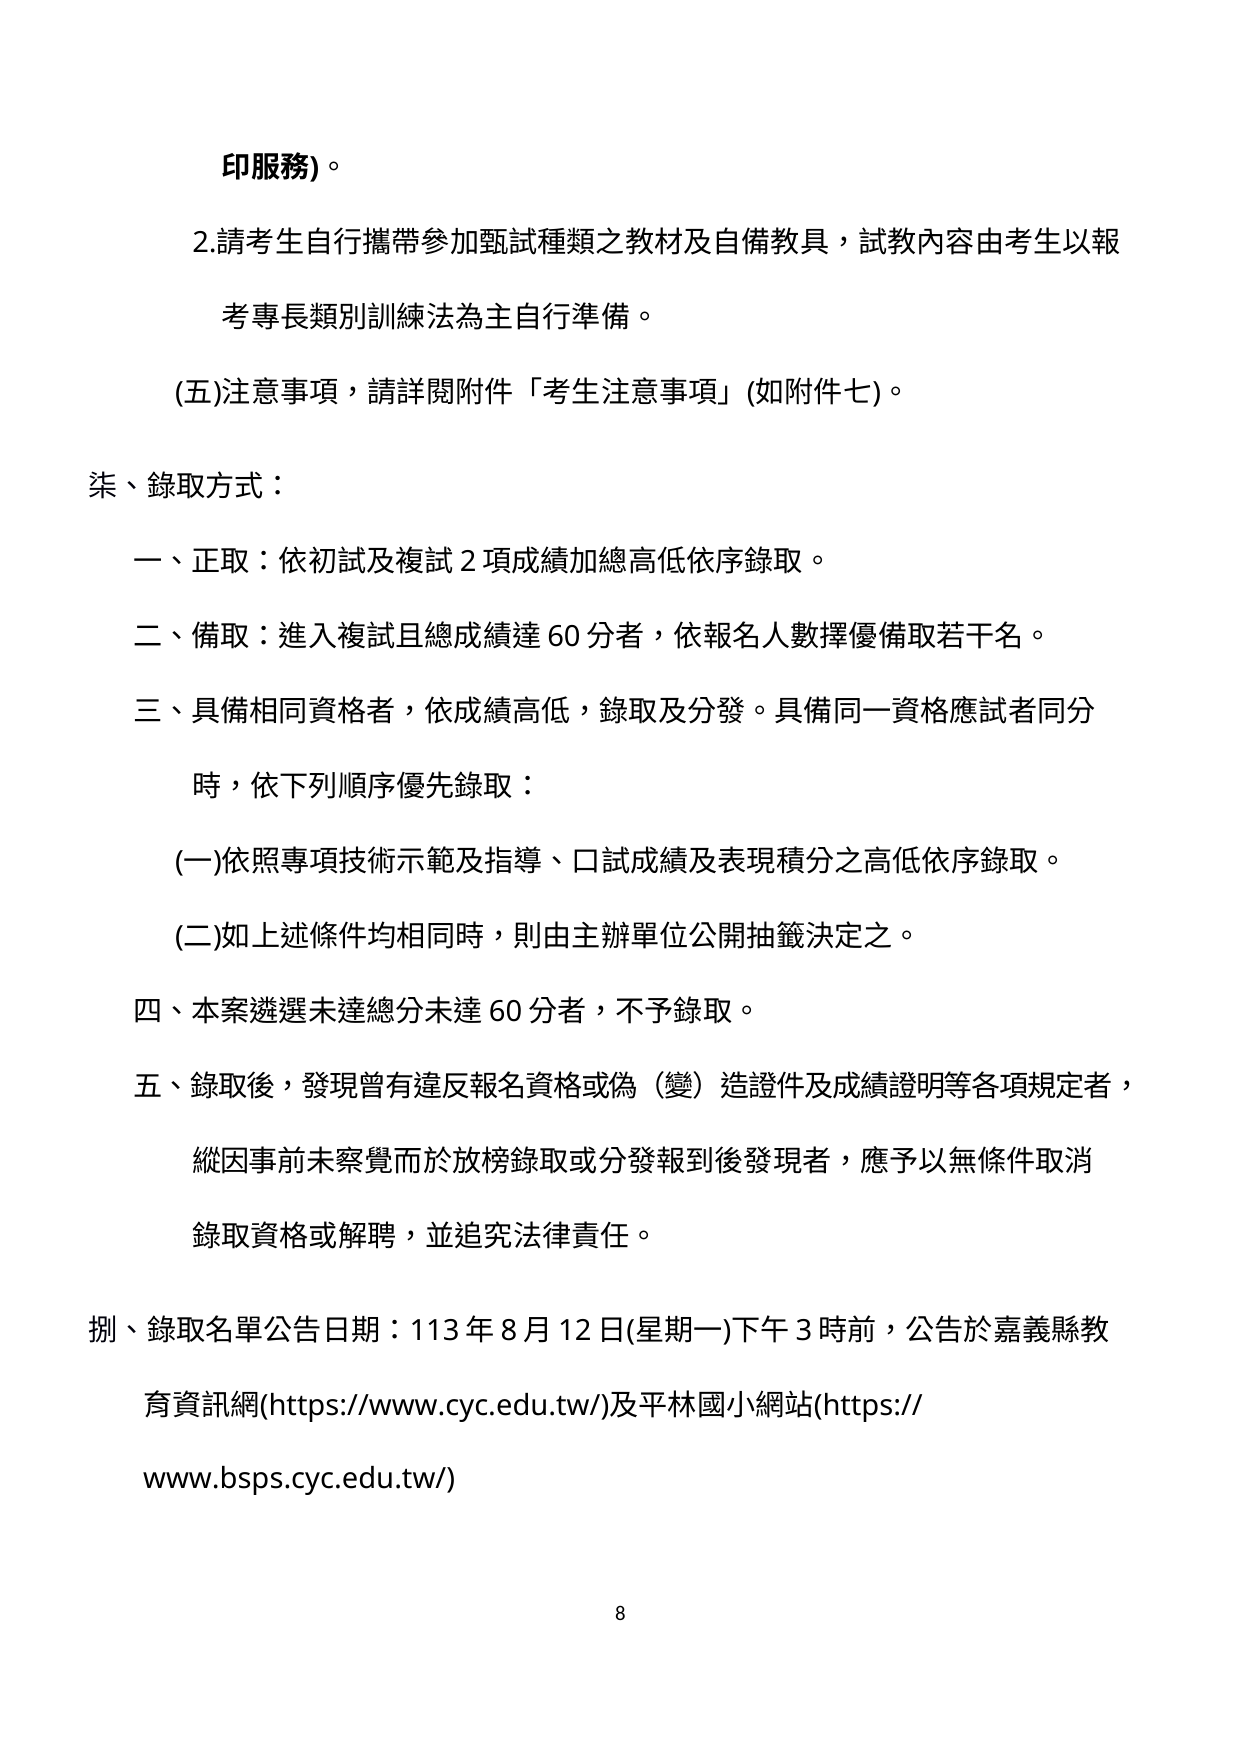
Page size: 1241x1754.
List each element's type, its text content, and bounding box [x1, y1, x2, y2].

list 如上述條件均相同時，則由主辦單位公開抽籤決定之。 [168, 896, 1122, 971]
list 具備相同資格者，依成績高低，錄取及分發。具備同一資格應試者同分時，依下列順序優先錄取： [133, 671, 1122, 821]
list 錄取後，發現曾有違反報名資格或偽（變）造證件及成績證明等各項規定者，縱因事前未察覺而於放榜錄取或分發報到後發現者，應予以無條件取消錄取資格或解聘，並追究法律責任。 [133, 1046, 1122, 1271]
list 錄取名單公告日期：113年8月12日(星期一)下午3時前，公告於嘉義縣教育資訊網(https://www.cyc.edu.tw/)及平林國小網站(https://www.bsps.cyc.edu.tw/) [88, 1290, 1122, 1515]
list 本案遴選未達總分未達60分者，不予錄取。 [133, 971, 1122, 1046]
list 依照專項技術示範及指導、口試成績及表現積分之高低依序錄取。 [168, 821, 1122, 896]
list 注意事項，請詳閱附件「考生注意事項」(如附件七)。 [168, 353, 1122, 428]
list 請考生自行攜帶參加甄試種類之教材及自備教具，試教內容由考生以報考專長類別訓練法為主自行準備。 [192, 203, 1122, 353]
list 錄取方式： [88, 446, 1122, 521]
list 正取：依初試及複試2項成績加總高低依序錄取。 [133, 521, 1122, 596]
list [192, 128, 1122, 203]
list 備取：進入複試且總成績達60分者，依報名人數擇優備取若干名。 [133, 596, 1122, 671]
